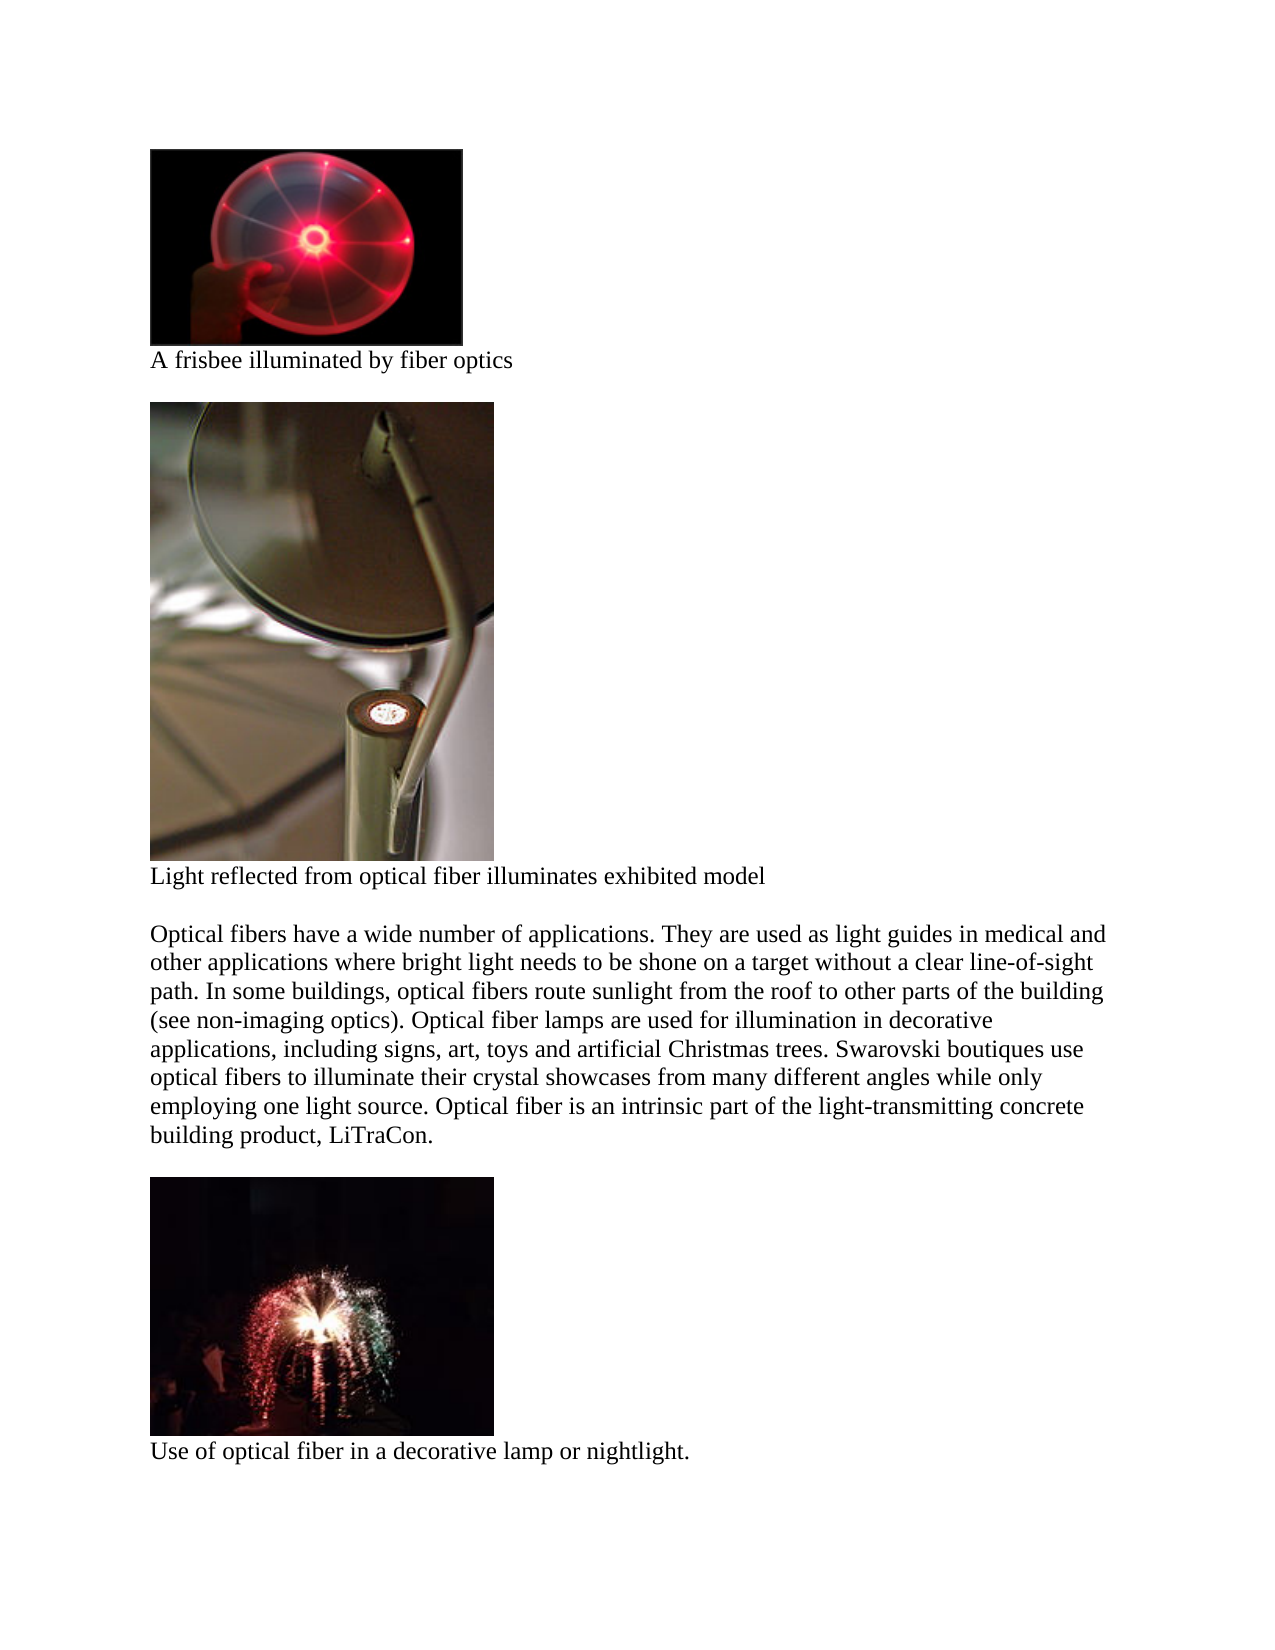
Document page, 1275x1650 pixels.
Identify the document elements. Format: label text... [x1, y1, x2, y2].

text Optical fibers have a wide number of applications. They are used as light guides in medical and other applications where bright light needs to be shone on a target without a clear line-of-sight path. In some buildings, optical fibers route sunlight from the roof to other parts of the building (see non-imaging optics). Optical fiber lamps are used for illumination in decorative applications, including signs, art, toys and artificial Christmas trees. Swarovski boutiques use optical fibers to illuminate their crystal showcases from many different angles while only employing one light source. Optical fiber is an intrinsic part of the light-transmitting concrete building product, LiTraCon. [150, 919, 1125, 1149]
text A frisbee illuminated by fiber optics [150, 345, 1125, 374]
text Use of optical fiber in a decorative lamp or nightlight. [150, 1436, 1125, 1464]
picture [150, 149, 463, 346]
text Light reflected from optical fiber illuminates exhibited model [150, 861, 1125, 889]
picture [150, 1177, 494, 1436]
picture [150, 402, 494, 861]
